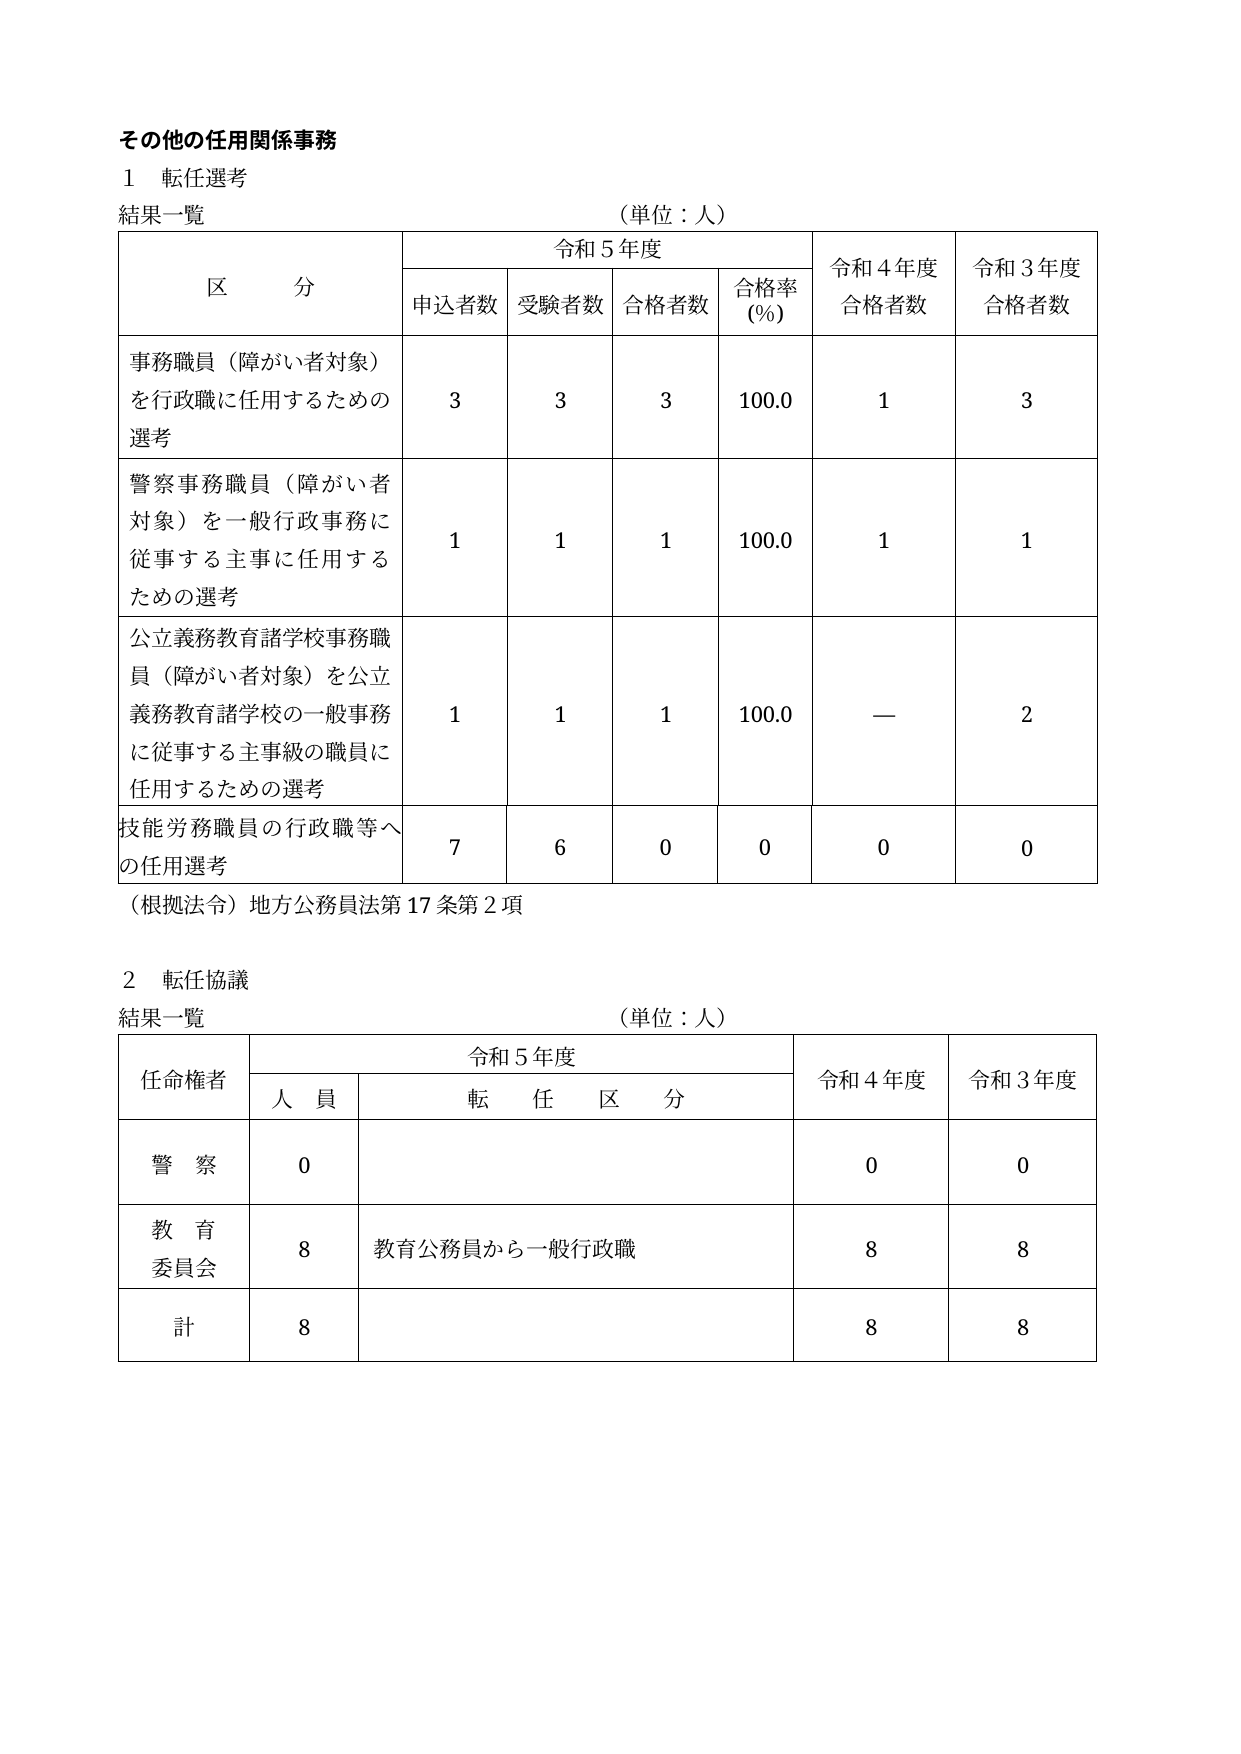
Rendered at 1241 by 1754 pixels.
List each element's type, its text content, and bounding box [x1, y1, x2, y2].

table_cell 3 [508, 336, 612, 458]
table_cell 0 [250, 1120, 358, 1203]
table_cell 人 員 [250, 1074, 358, 1119]
table_cell 1 [956, 459, 1097, 616]
table_cell 1 [403, 459, 507, 616]
table_cell 計 [119, 1289, 249, 1361]
table_cell 8 [794, 1205, 948, 1287]
text 結果一覧 （単位：人） [118, 997, 1122, 1034]
table_cell 0 [949, 1120, 1096, 1203]
text １ 転任選考 [118, 156, 1122, 193]
text ２ 転任協議 [118, 959, 1122, 997]
table_cell 1 [813, 459, 955, 616]
table_cell 0 [718, 806, 811, 882]
table_cell 1 [508, 617, 612, 805]
table_cell 8 [949, 1205, 1096, 1287]
text （根拠法令）地方公務員法第17条第２項 [118, 883, 1122, 921]
table_cell [359, 1289, 793, 1361]
table_cell 1 [813, 336, 955, 458]
text 結果一覧 （単位：人） [118, 193, 1122, 231]
table_cell 公立義務教育諸学校事務職員（障がい者対象）を公立義務教育諸学校の一般事務に従事する主事級の職員に任用するための選考 [119, 617, 402, 805]
table_cell 教育公務員から一般行政職 [359, 1205, 793, 1287]
table_cell 事務職員（障がい者対象）を行政職に任用するための選考 [119, 336, 402, 458]
table_cell 100.0 [719, 459, 812, 616]
table_cell 受験者数 [508, 269, 612, 335]
table_cell 3 [956, 336, 1097, 458]
table_header 任命権者 [119, 1035, 249, 1119]
table_cell 警 察 [119, 1120, 249, 1203]
table_cell 0 [956, 806, 1097, 882]
table_cell 3 [613, 336, 718, 458]
table_cell 8 [949, 1289, 1096, 1361]
table_header 令和３年度 合格者数 [956, 232, 1097, 335]
table_cell 1 [508, 459, 612, 616]
table_cell 合格率 (％) [719, 269, 812, 335]
table_cell 申込者数 [403, 269, 507, 335]
table_cell 技能労務職員の行政職等への任用選考 [119, 806, 402, 882]
table_header 令和４年度 合格者数 [813, 232, 955, 335]
text その他の任用関係事務 [118, 118, 1122, 156]
table_cell 1 [403, 617, 507, 805]
table_cell 合格者数 [613, 269, 718, 335]
table_cell 8 [250, 1289, 358, 1361]
table_cell 2 [956, 617, 1097, 805]
table_cell 100.0 [719, 617, 812, 805]
table_cell 教 育 委員会 [119, 1205, 249, 1287]
table_cell 3 [403, 336, 507, 458]
table_cell [359, 1120, 793, 1203]
table_cell 警察事務職員（障がい者対象）を一般行政事務に従事する主事に任用するための選考 [119, 459, 402, 616]
table_cell 8 [794, 1289, 948, 1361]
table_header 令和５年度 [403, 232, 812, 267]
table_cell 1 [613, 459, 718, 616]
table_cell 転 任 区 分 [359, 1074, 793, 1119]
table_cell 0 [613, 806, 717, 882]
table_cell 7 [403, 806, 506, 882]
table_cell 0 [794, 1120, 948, 1203]
table_cell 8 [250, 1205, 358, 1287]
table_cell ― [813, 617, 955, 805]
table_cell 0 [812, 806, 955, 882]
table_cell 6 [507, 806, 612, 882]
table_header 令和３年度 [949, 1035, 1096, 1119]
table_header 令和４年度 [794, 1035, 948, 1119]
table_header 区 分 [119, 232, 402, 335]
table_cell 100.0 [719, 336, 812, 458]
table_cell 1 [613, 617, 718, 805]
table_header 令和５年度 [250, 1035, 793, 1073]
